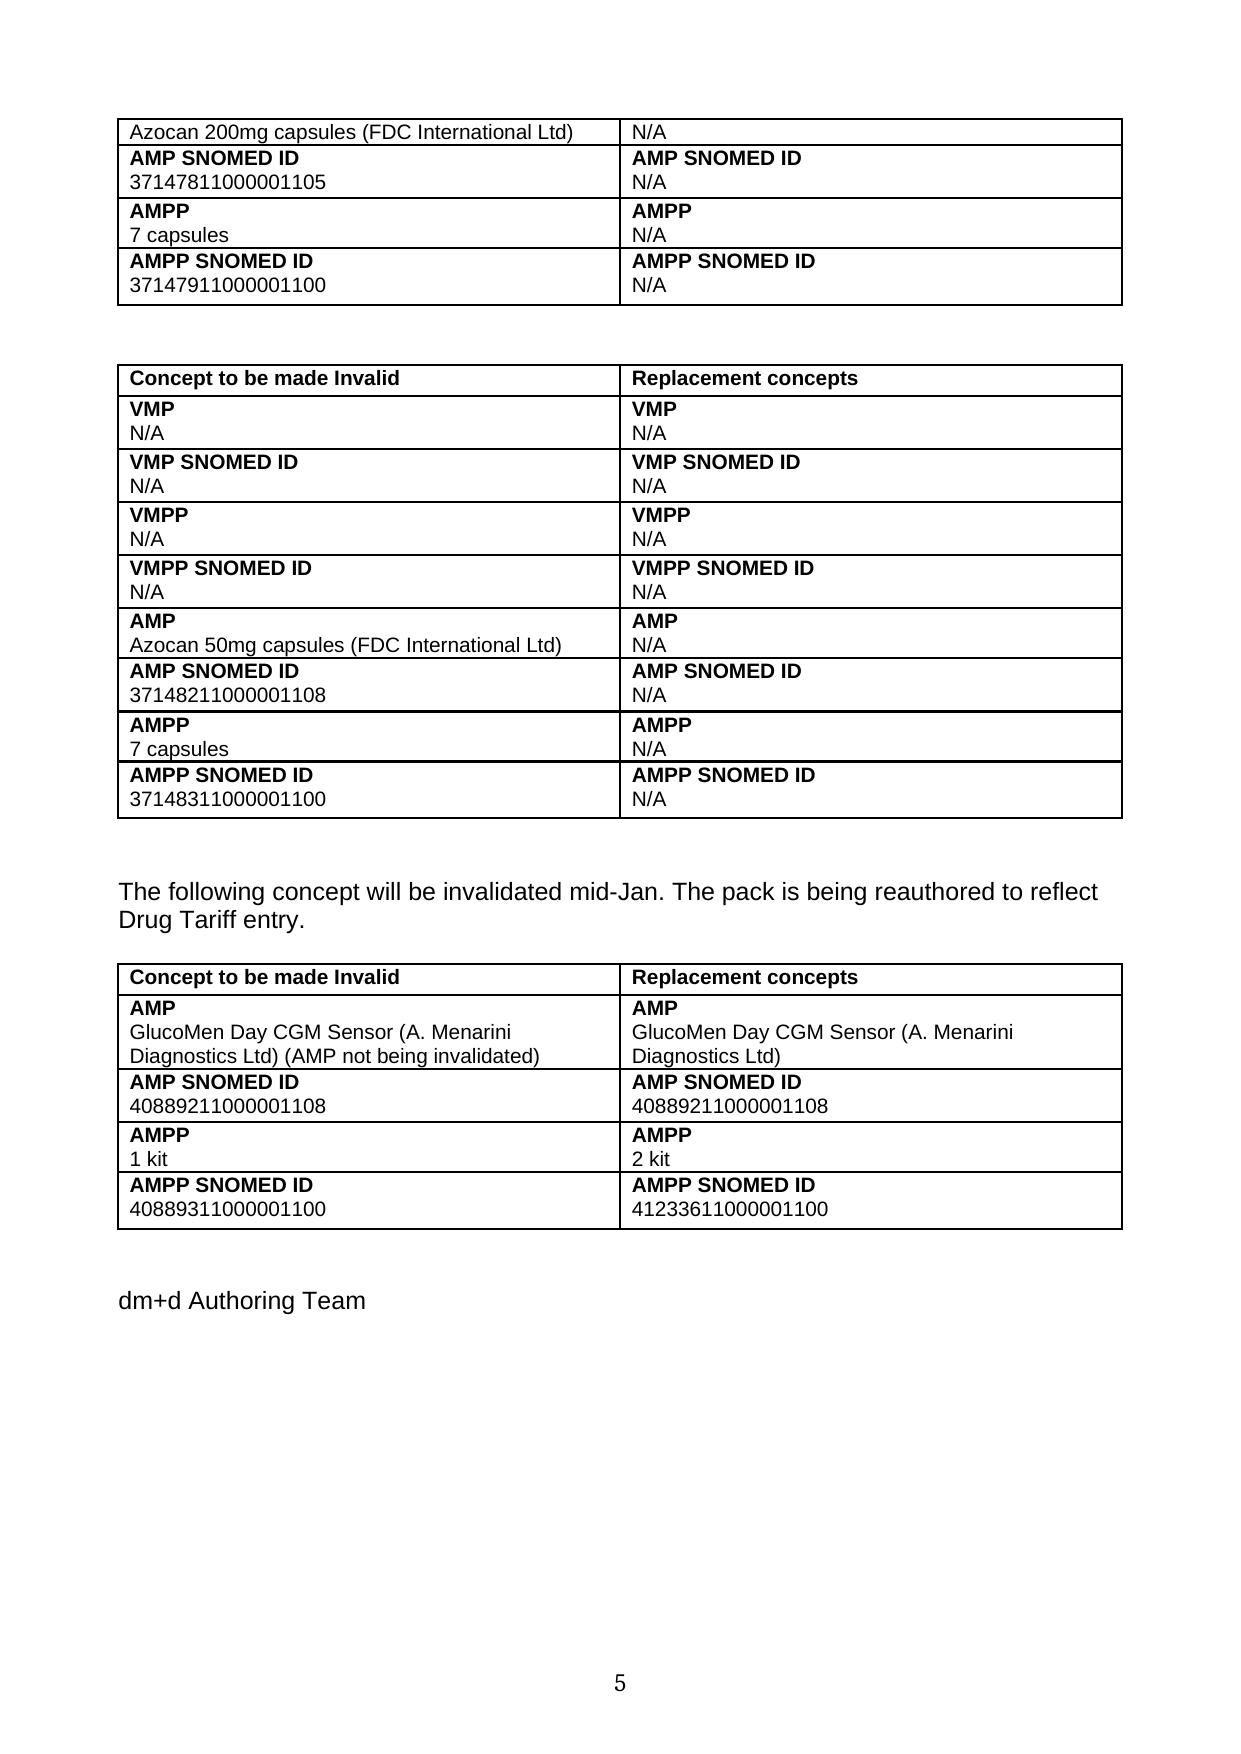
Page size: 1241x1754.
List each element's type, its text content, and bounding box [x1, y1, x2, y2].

table_cell AMPP SNOMED ID N/A [621, 763, 1121, 817]
table_cell VMPP SNOMED ID N/A [119, 556, 619, 607]
table_cell AMPP SNOMED ID 40889311000001100 [119, 1173, 619, 1228]
table_cell VMPP N/A [119, 503, 619, 554]
table_cell AMP SNOMED ID N/A [621, 659, 1121, 710]
table_cell AMP SNOMED ID N/A [621, 146, 1121, 197]
table_header Replacement concepts [621, 965, 1121, 994]
table_cell AMP N/A [621, 609, 1121, 657]
table_cell VMPP SNOMED ID N/A [621, 556, 1121, 607]
table_cell AMPP 2 kit [621, 1123, 1121, 1171]
table_cell AMPP SNOMED ID N/A [621, 249, 1121, 304]
table_cell AMP N/A [621, 120, 1121, 144]
text The following concept will be invalidated mid-Jan. The pack is being reauthored to reflect Drug Tariff entry. [118, 876, 1122, 934]
table_cell AMP SNOMED ID 40889211000001108 [621, 1070, 1121, 1121]
table_cell AMP SNOMED ID 40889211000001108 [119, 1070, 619, 1121]
table_cell AMP GlucoMen Day CGM Sensor (A. Menarini Diagnostics Ltd) (AMP not being invalidated) [119, 996, 619, 1068]
table_cell AMP Azocan 50mg capsules (FDC International Ltd) [119, 609, 619, 657]
table_cell AMPP 1 kit [119, 1123, 619, 1171]
table_cell AMPP SNOMED ID 41233611000001100 [621, 1173, 1121, 1228]
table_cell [119, 120, 619, 144]
table_cell AMPP 7 capsules [119, 199, 619, 247]
table_cell VMPP N/A [621, 503, 1121, 554]
table_cell AMP GlucoMen Day CGM Sensor (A. Menarini Diagnostics Ltd) [621, 996, 1121, 1068]
table_cell VMP SNOMED ID N/A [621, 450, 1121, 501]
table_cell AMPP SNOMED ID 37147911000001100 [119, 249, 619, 304]
table_header Concept to be made Invalid [119, 965, 619, 994]
table_cell VMP SNOMED ID N/A [119, 450, 619, 501]
table_cell AMPP N/A [621, 199, 1121, 247]
table_cell AMPP SNOMED ID 37148311000001100 [119, 763, 619, 817]
table_cell AMP SNOMED ID 37147811000001105 [119, 146, 619, 197]
text dm+d Authoring Team [118, 1286, 1122, 1314]
table_header Replacement concepts [621, 366, 1121, 395]
table_cell VMP N/A [119, 397, 619, 448]
table_header Concept to be made Invalid [119, 366, 619, 395]
table_cell AMPP N/A [621, 713, 1121, 760]
table_cell VMP N/A [621, 397, 1121, 448]
table_cell AMPP 7 capsules [119, 713, 619, 760]
table_cell AMP SNOMED ID 37148211000001108 [119, 659, 619, 710]
